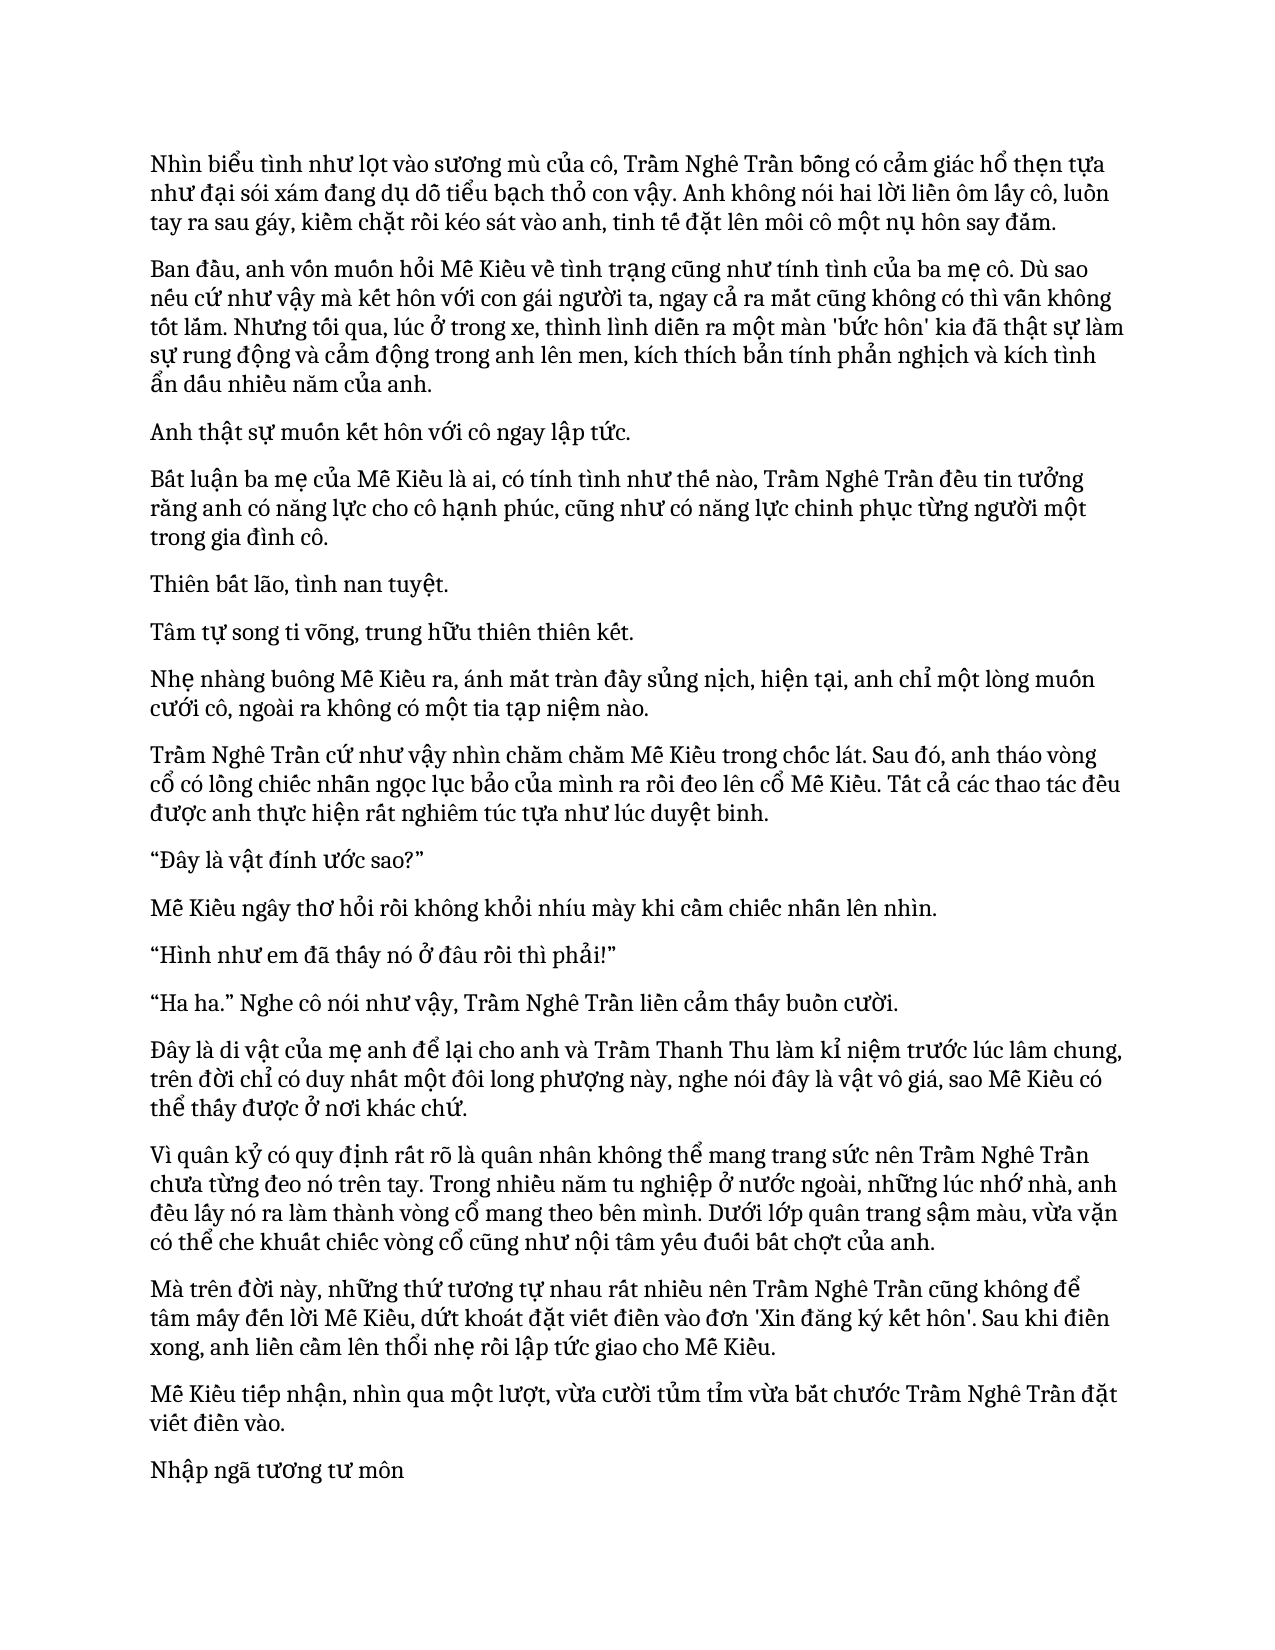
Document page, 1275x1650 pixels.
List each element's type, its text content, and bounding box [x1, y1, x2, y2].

text Đây là di vật của mẹ anh để lại cho anh và Trầm Thanh Thu làm kỉ niệm trước lúc lâm chung, trên đời chỉ có duy nhất một đôi long phượng này, nghe nói đây là vật vô giá, sao Mễ Kiều có thể thấy được ở nơi khác chứ. [150, 1036, 1125, 1122]
text Anh thật sự muốn kết hôn với cô ngay lập tức. [150, 417, 1125, 446]
text Nhẹ nhàng buông Mễ Kiều ra, ánh mắt tràn đầy sủng nịch, hiện tại, anh chỉ một lòng muốn cưới cô, ngoài ra không có một tia tạp niệm nào. [150, 665, 1125, 722]
text “Ha ha.” Nghe cô nói như vậy, Trầm Nghê Trần liền cảm thấy buồn cười. [150, 989, 1125, 1017]
text Trầm Nghê Trần cứ như vậy nhìn chằm chằm Mễ Kiều trong chốc lát. Sau đó, anh tháo vòng cổ có lồng chiếc nhẫn ngọc lục bảo của mình ra rồi đeo lên cổ Mễ Kiều. Tất cả các thao tác đều được anh thực hiện rất nghiêm túc tựa như lúc duyệt binh. [150, 741, 1125, 827]
text Nhìn biểu tình như lọt vào sương mù của cô, Trầm Nghê Trần bỗng có cảm giác hổ thẹn tựa như đại sói xám đang dụ dỗ tiểu bạch thỏ con vậy. Anh không nói hai lời liền ôm lấy cô, luồn tay ra sau gáy, kiềm chặt rồi kéo sát vào anh, tinh tế đặt lên môi cô một nụ hôn say đắm. [150, 150, 1125, 236]
text Thiên bất lão, tình nan tuyệt. [150, 570, 1125, 599]
text Bất luận ba mẹ của Mễ Kiều là ai, có tính tình như thế nào, Trầm Nghê Trần đều tin tưởng rằng anh có năng lực cho cô hạnh phúc, cũng như có năng lực chinh phục từng người một trong gia đình cô. [150, 465, 1125, 551]
text Mà trên đời này, những thứ tương tự nhau rất nhiều nên Trầm Nghê Trần cũng không để tâm mấy đến lời Mễ Kiều, dứt khoát đặt viết điền vào đơn 'Xin đăng ký kết hôn'. Sau khi điền xong, anh liền cầm lên thổi nhẹ rồi lập tức giao cho Mễ Kiều. [150, 1275, 1125, 1361]
text Tâm tự song ti võng, trung hữu thiên thiên kết. [150, 617, 1125, 646]
text “Đây là vật đính ước sao?” [150, 846, 1125, 875]
text Mễ Kiều tiếp nhận, nhìn qua một lượt, vừa cười tủm tỉm vừa bắt chước Trầm Nghê Trần đặt viết điền vào. [150, 1380, 1125, 1437]
text Ban đầu, anh vốn muốn hỏi Mễ Kiều về tình trạng cũng như tính tình của ba mẹ cô. Dù sao nếu cứ như vậy mà kết hôn với con gái người ta, ngay cả ra mắt cũng không có thì vẫn không tốt lắm. Nhưng tối qua, lúc ở trong xe, thình lình diễn ra một màn 'bức hôn' kia đã thật sự làm sự rung động và cảm động trong anh lên men, kích thích bản tính phản nghịch và kích tình ẩn dấu nhiều năm của anh. [150, 255, 1125, 399]
text Mễ Kiều ngây thơ hỏi rồi không khỏi nhíu mày khi cầm chiếc nhẫn lên nhìn. [150, 894, 1125, 922]
text Vì quân kỷ có quy định rất rõ là quân nhân không thể mang trang sức nên Trầm Nghê Trần chưa từng đeo nó trên tay. Trong nhiều năm tu nghiệp ở nước ngoài, những lúc nhớ nhà, anh đều lấy nó ra làm thành vòng cổ mang theo bên mình. Dưới lớp quân trang sậm màu, vừa vặn có thể che khuất chiếc vòng cổ cũng như nội tâm yếu đuối bất chợt của anh. [150, 1141, 1125, 1256]
text Nhập ngã tương tư môn [150, 1456, 1125, 1485]
text “Hình như em đã thấy nó ở đâu rồi thì phải!” [150, 941, 1125, 970]
